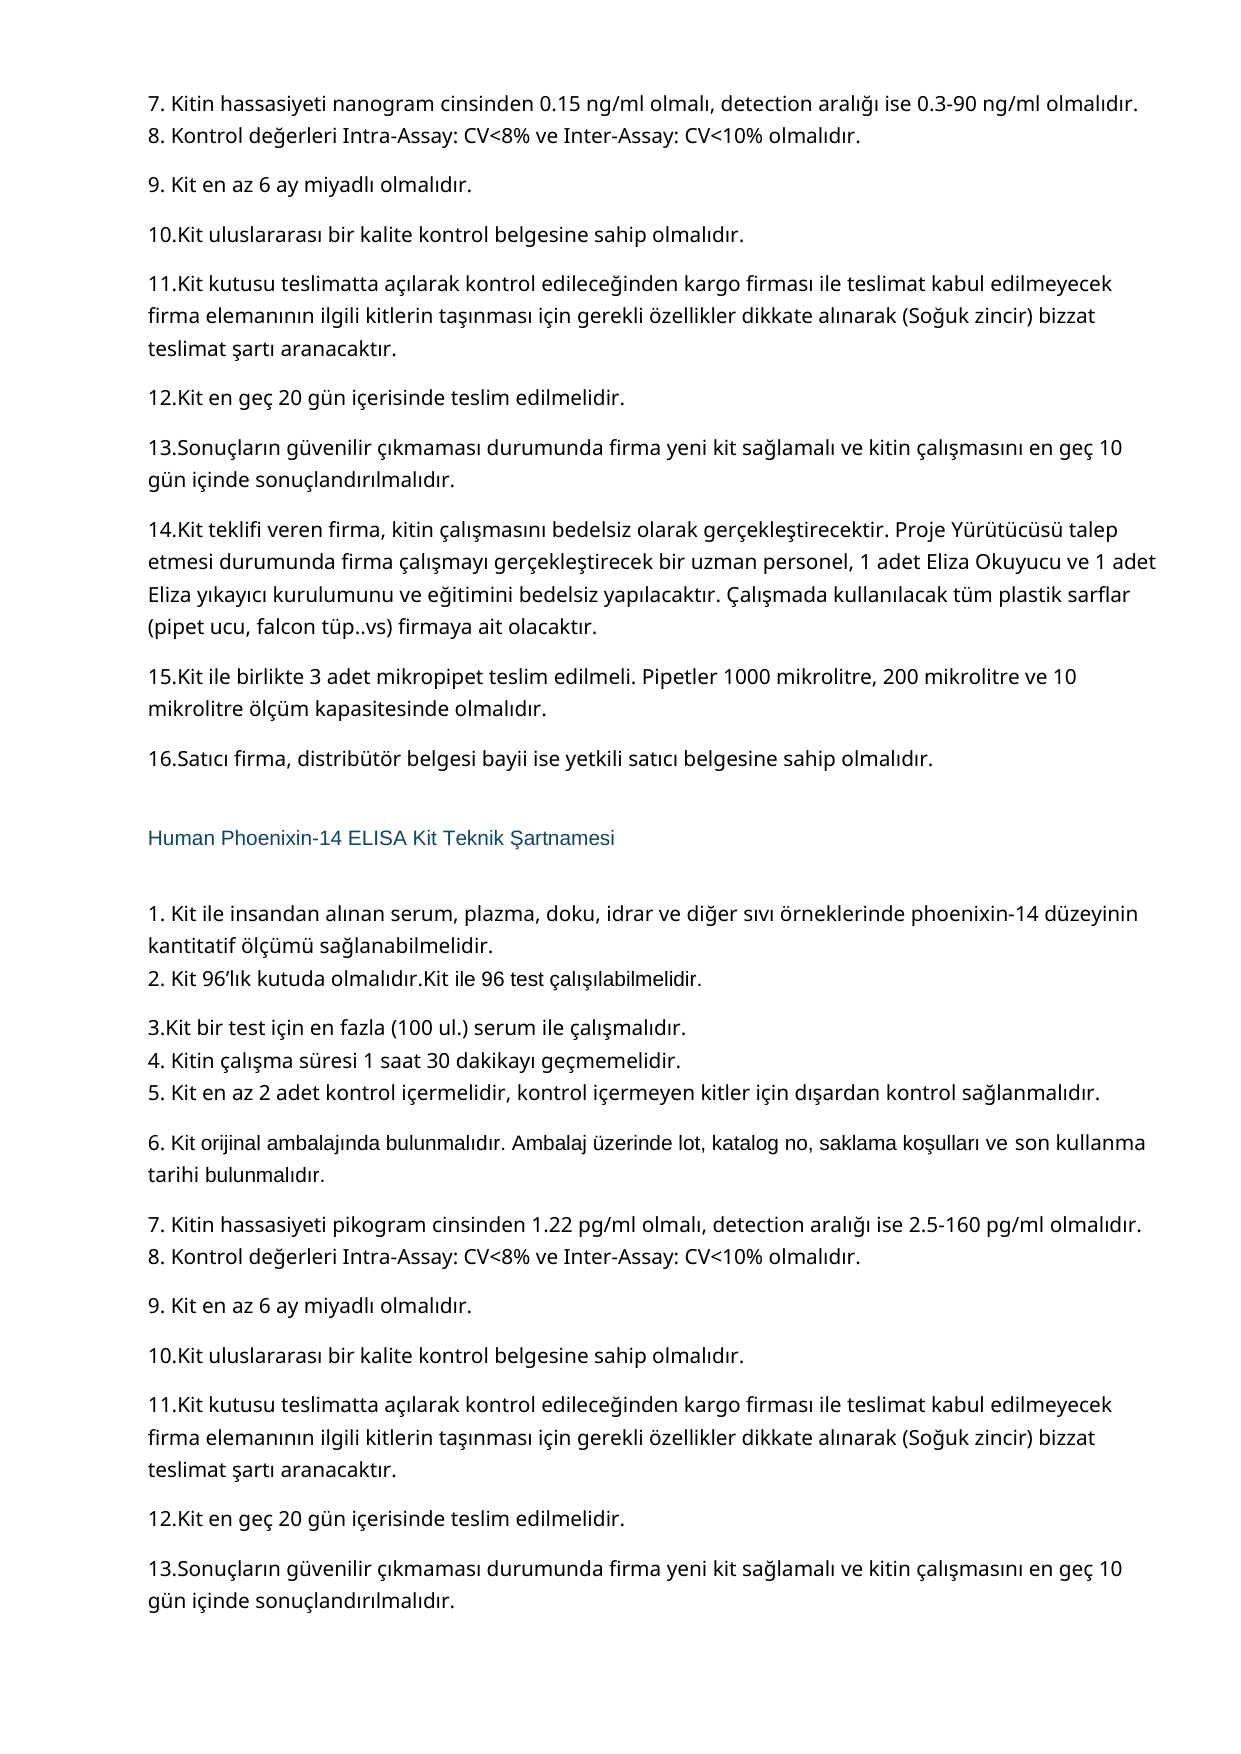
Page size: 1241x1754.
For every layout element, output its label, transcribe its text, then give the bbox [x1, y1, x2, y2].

text 11.Kit kutusu teslimatta açılarak kontrol edileceğinden kargo firması ile teslimat kabul edilmeyecek firma elemanının ilgili kitlerin taşınması için gerekli özellikler dikkate alınarak (Soğuk zincir) bizzat teslimat şartı aranacaktır. [148, 269, 1167, 363]
text 10.Kit uluslararası bir kalite kontrol belgesine sahip olmalıdır. [148, 1341, 1167, 1369]
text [148, 89, 1167, 150]
text 6. Kit orijinal ambalajında bulunmalıdır. Ambalaj üzerinde lot, katalog no, saklama koşulları ve son kullanma tarihi bulunmalıdır. [148, 1128, 1167, 1189]
text 12.Kit en geç 20 gün içerisinde teslim edilmelidir. [148, 383, 1167, 412]
text 3.Kit bir test için en fazla (100 ul.) serum ile çalışmalıdır. 4. Kitin çalışma süresi 1 saat 30 dakikayı geçmemelidir. 5. Kit en az 2 adet kontrol içermelidir, kontrol içermeyen kitler için dışardan kontrol sağlanmalıdır. [148, 1013, 1167, 1107]
text 11.Kit kutusu teslimatta açılarak kontrol edileceğinden kargo firması ile teslimat kabul edilmeyecek firma elemanının ilgili kitlerin taşınması için gerekli özellikler dikkate alınarak (Soğuk zincir) bizzat teslimat şartı aranacaktır. [148, 1390, 1167, 1484]
text 9. Kit en az 6 ay miyadlı olmalıdır. [148, 1292, 1167, 1320]
text 15.Kit ile birlikte 3 adet mikropipet teslim edilmeli. Pipetler 1000 mikrolitre, 200 mikrolitre ve 10 mikrolitre ölçüm kapasitesinde olmalıdır. [148, 662, 1167, 723]
text 16.Satıcı firma, distribütör belgesi bayii ise yetkili satıcı belgesine sahip olmalıdır. [148, 744, 1167, 772]
text 10.Kit uluslararası bir kalite kontrol belgesine sahip olmalıdır. [148, 220, 1167, 248]
text 13.Sonuçların güvenilir çıkmaması durumunda firma yeni kit sağlamalı ve kitin çalışmasını en geç 10 gün içinde sonuçlandırılmalıdır. [148, 433, 1167, 494]
text 1. Kit ile insandan alınan serum, plazma, doku, idrar ve diğer sıvı örneklerinde phoenixin-14 düzeyinin kantitatif ölçümü sağlanabilmelidir. 2. Kit 96’lık kutuda olmalıdır.Kit ile 96 test çalışılabilmelidir. [148, 866, 1167, 992]
text 9. Kit en az 6 ay miyadlı olmalıdır. [148, 171, 1167, 199]
text 13.Sonuçların güvenilir çıkmaması durumunda firma yeni kit sağlamalı ve kitin çalışmasını en geç 10 gün içinde sonuçlandırılmalıdır. [148, 1554, 1167, 1615]
text 14.Kit teklifi veren firma, kitin çalışmasını bedelsiz olarak gerçekleştirecektir. Proje Yürütücüsü talep etmesi durumunda firma çalışmayı gerçekleştirecek bir uzman personel, 1 adet Eliza Okuyucu ve 1 adet Eliza yıkayıcı kurulumunu ve eğitimini bedelsiz yapılacaktır. Çalışmada kullanılacak tüm plastik sarflar (pipet ucu, falcon tüp..vs) firmaya ait olacaktır. [148, 515, 1167, 641]
text 12.Kit en geç 20 gün içerisinde teslim edilmelidir. [148, 1504, 1167, 1533]
text 7. Kitin hassasiyeti pikogram cinsinden 1.22 pg/ml olmalı, detection aralığı ise 2.5-160 pg/ml olmalıdır. 8. Kontrol değerleri Intra-Assay: CV<8% ve Inter-Assay: CV<10% olmalıdır. [148, 1210, 1167, 1271]
subtitle Human Phoenixin-14 ELISA Kit Teknik Şartnamesi [148, 826, 1167, 850]
